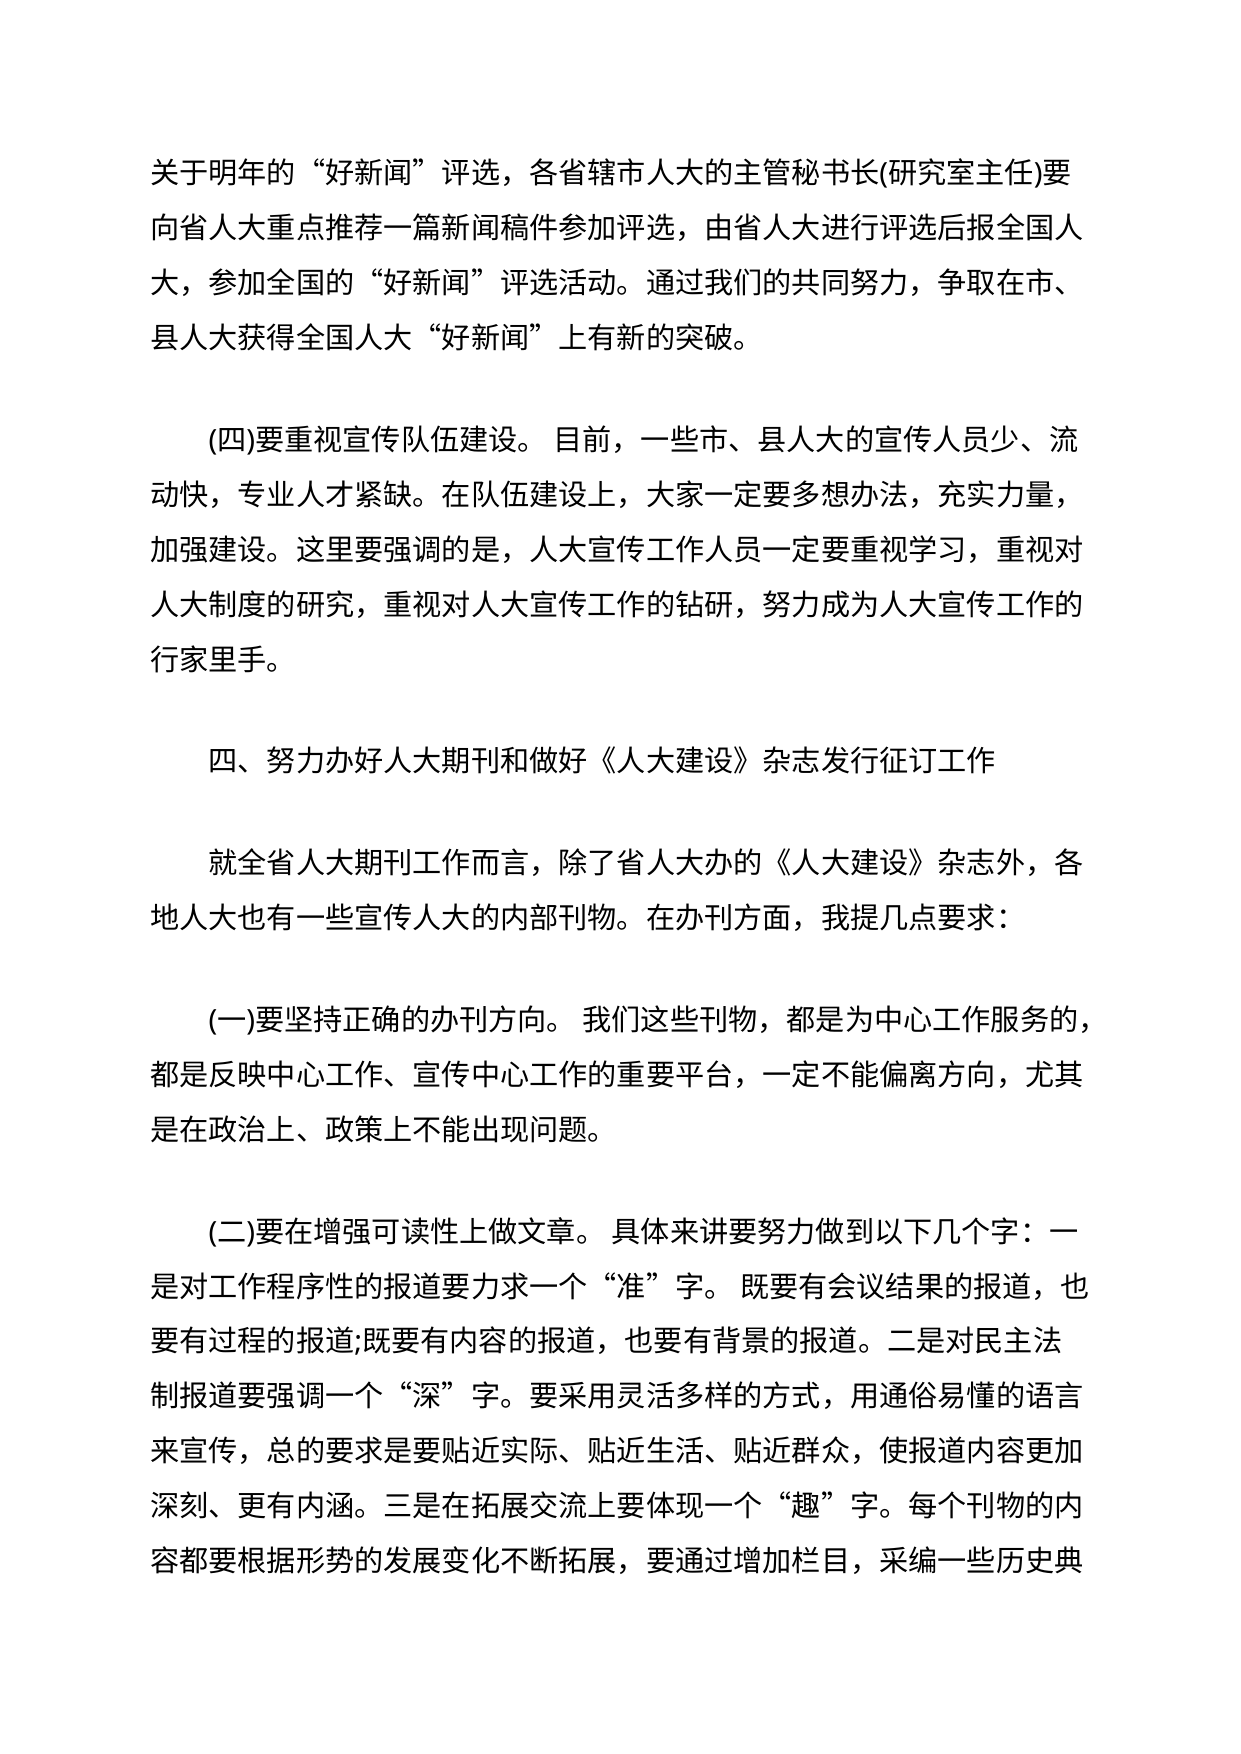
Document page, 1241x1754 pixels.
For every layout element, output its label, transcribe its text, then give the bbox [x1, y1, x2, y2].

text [150, 150, 1090, 357]
text 四、努力办好人大期刊和做好《人大建设》杂志发行征订工作 [150, 738, 1090, 780]
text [150, 1208, 1090, 1580]
text (一)要坚持正确的办刊方向。 我们这些刊物，都是为中心工作服务的，都是反映中心工作、宣传中心工作的重要平台，一定不能偏离方向，尤其是在政治上、政策上不能出现问题。 [150, 996, 1090, 1149]
text (四)要重视宣传队伍建设。 目前，一些市、县人大的宣传人员少、流动快，专业人才紧缺。在队伍建设上，大家一定要多想办法，充实力量，加强建设。这里要强调的是，人大宣传工作人员一定要重视学习，重视对人大制度的研究，重视对人大宣传工作的钻研，努力成为人大宣传工作的行家里手。 [150, 417, 1090, 678]
text 就全省人大期刊工作而言，除了省人大办的《人大建设》杂志外，各地人大也有一些宣传人大的内部刊物。在办刊方面，我提几点要求： [150, 840, 1090, 937]
